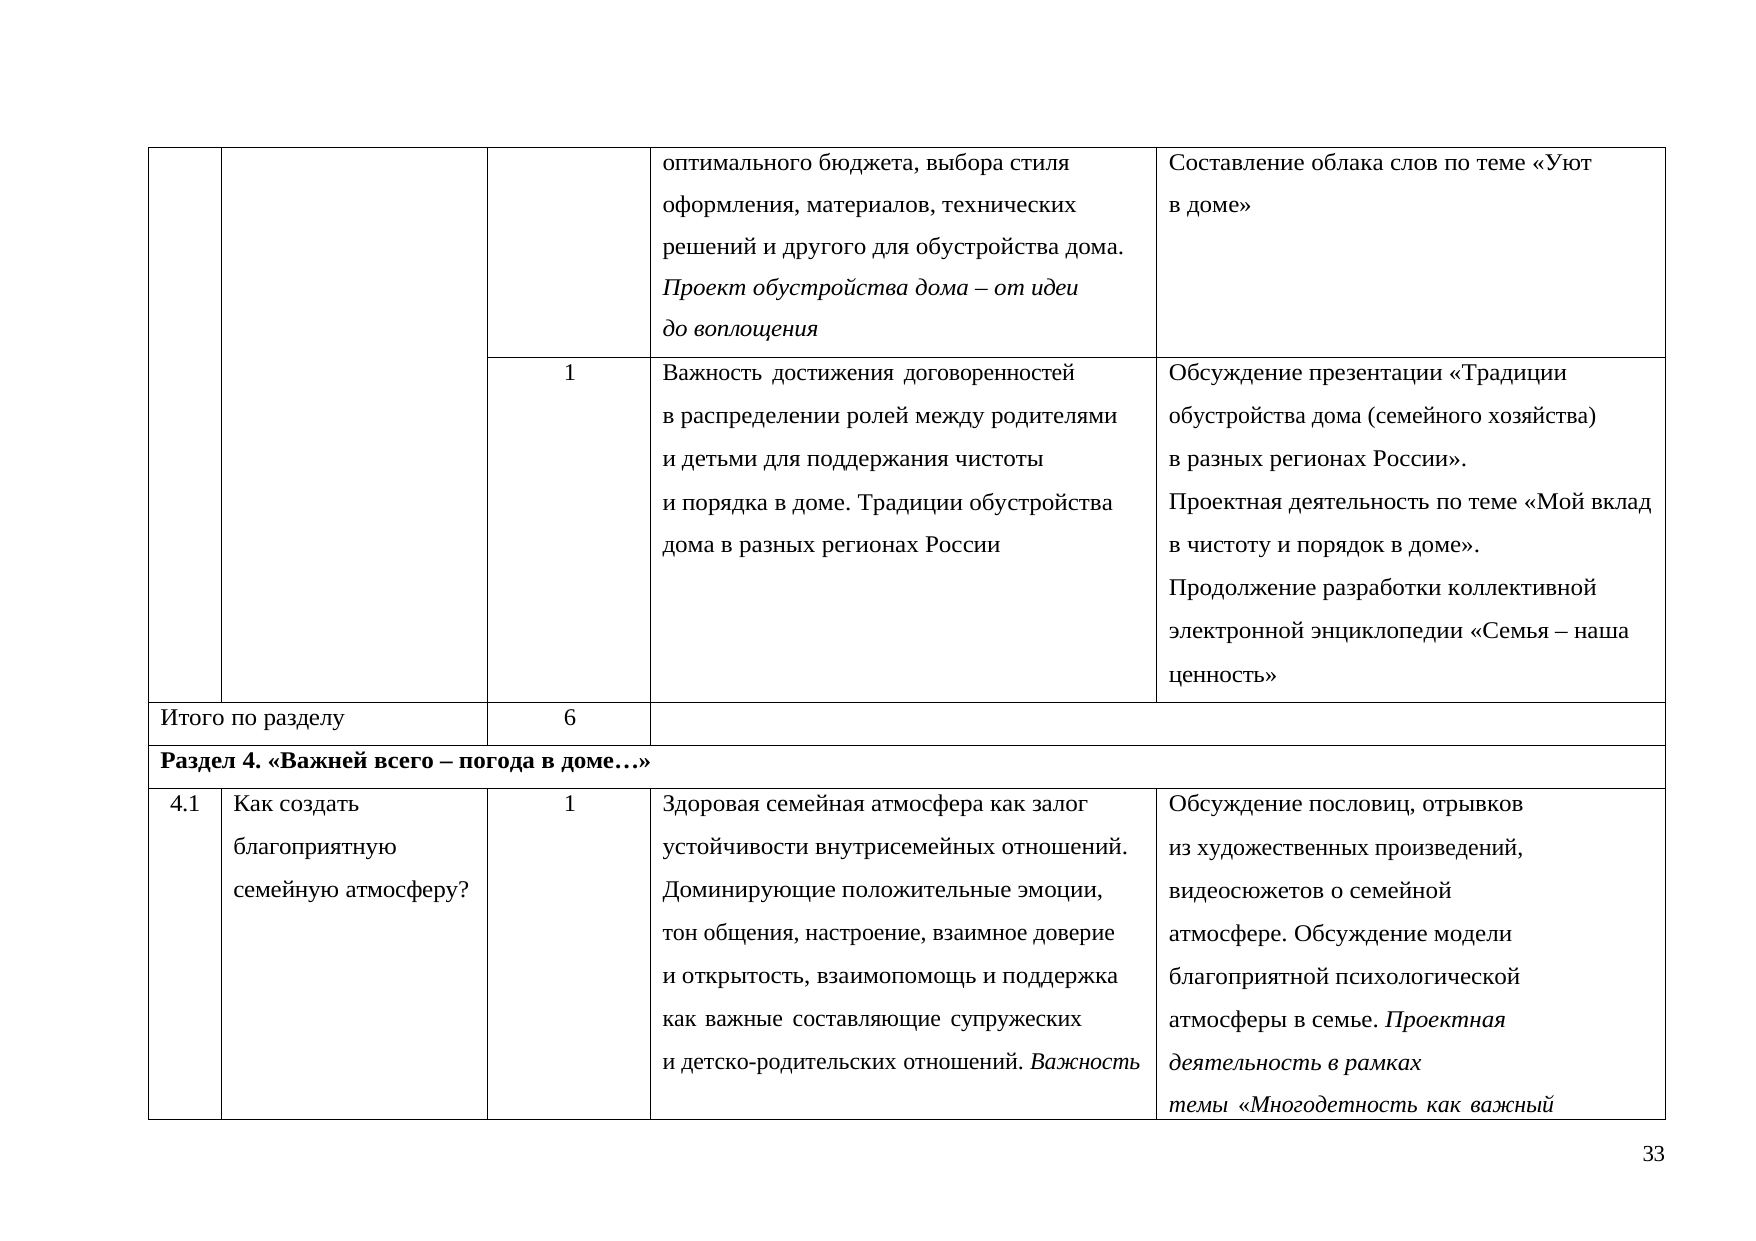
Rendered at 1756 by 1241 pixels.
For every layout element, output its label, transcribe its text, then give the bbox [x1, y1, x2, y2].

table_cell 1 [488, 358, 650, 702]
table_header [488, 148, 650, 357]
table_cell Здоровая семейная атмосфера как залог устойчивости внутрисемейных отношений. Доминирующие положительные эмоции, тон общения, настроение, взаимное доверие и открытость, взаимопомощь и поддержка как важные составляющие супружеских и детско-родительских отношений. Важность [651, 789, 1156, 1118]
table_cell Раздел 4. «Важней всего – погода в доме…» [149, 746, 1665, 788]
table_header оптимального бюджета, выбора стиля оформления, материалов, технических решений и другого для обустройства дома. Проект обустройства дома – от идеи до воплощения [651, 148, 1156, 357]
table_header [222, 148, 487, 702]
table_cell [651, 703, 1665, 745]
table_cell 6 [488, 703, 650, 745]
table_cell Важность достижения договоренностей в распределении ролей между родителями и детьми для поддержания чистоты и порядка в доме. Традиции обустройства дома в разных регионах России [651, 358, 1156, 702]
table_cell 1 [488, 789, 650, 1118]
table_header [149, 148, 221, 702]
table_cell Итого по разделу [149, 703, 487, 745]
table_cell Обсуждение пословиц, отрывков из художественных произведений, видеосюжетов о семейной атмосфере. Обсуждение модели благоприятной психологической атмосферы в семье. Проектная деятельность в рамках темы «Многодетность как важный [1157, 789, 1665, 1118]
table_cell 4.1 [149, 789, 221, 1118]
table_cell Как создать благоприятную семейную атмосферу? [222, 789, 487, 1118]
table_cell Обсуждение презентации «Традиции обустройства дома (семейного хозяйства) в разных регионах России». Проектная деятельность по теме «Мой вклад в чистоту и порядок в доме». Продолжение разработки коллективной электронной энциклопедии «Семья – наша ценность» [1157, 358, 1665, 702]
table_header Составление облака слов по теме «Уют в доме» [1157, 148, 1665, 357]
